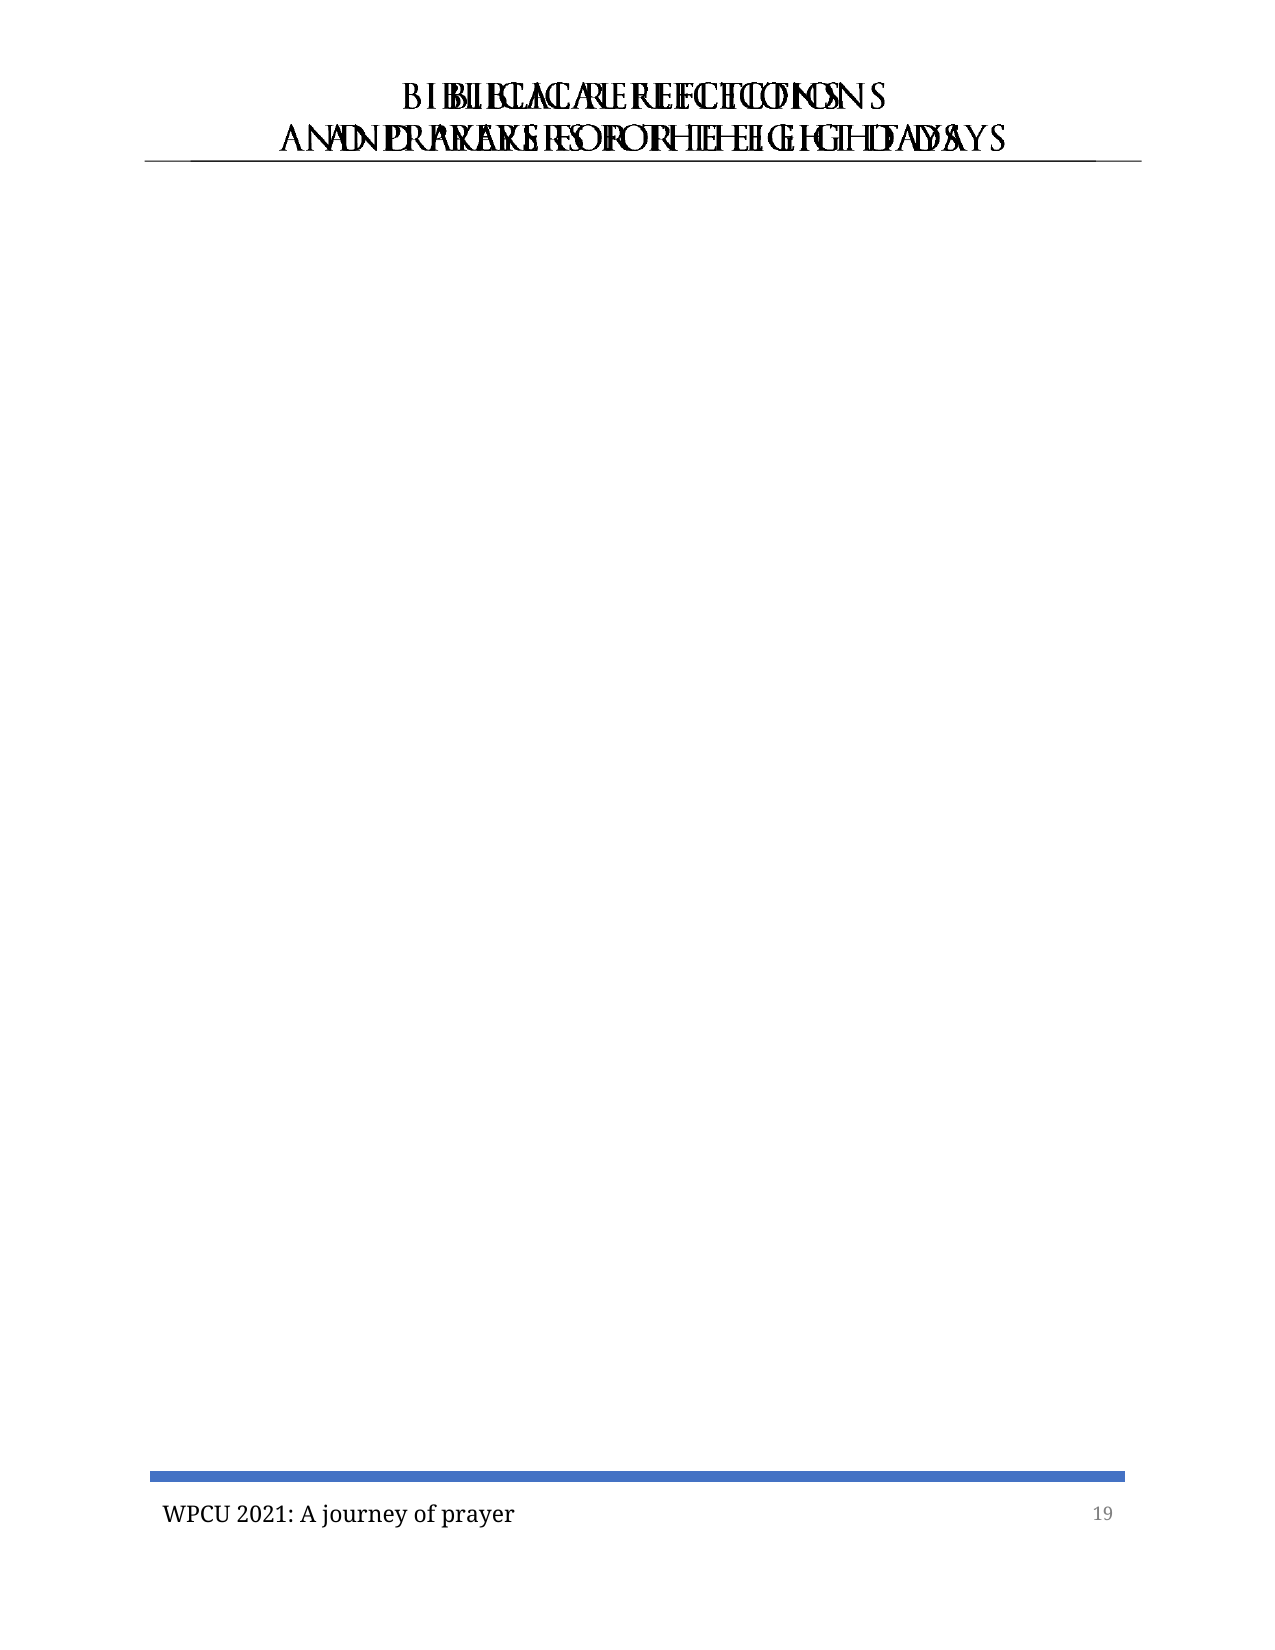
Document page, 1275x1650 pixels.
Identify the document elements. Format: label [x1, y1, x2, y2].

picture [279, 74, 1030, 159]
